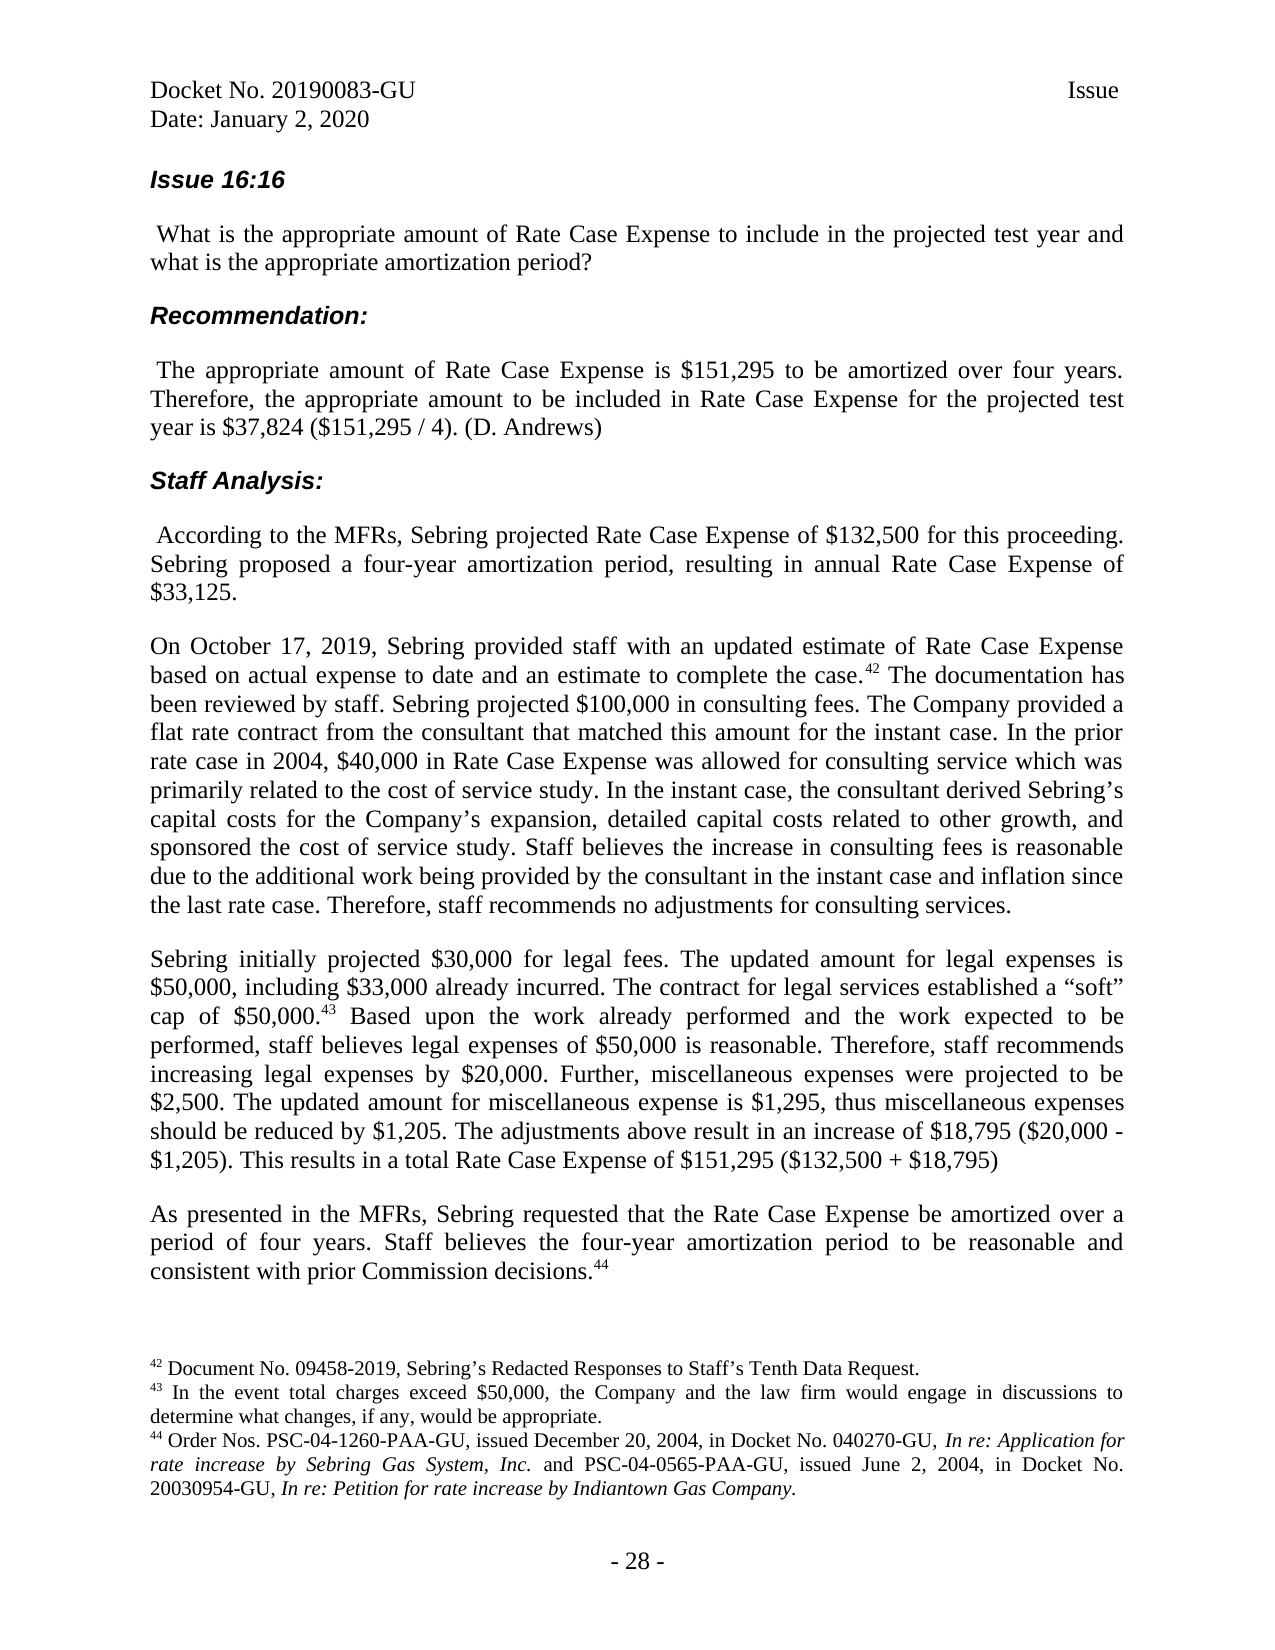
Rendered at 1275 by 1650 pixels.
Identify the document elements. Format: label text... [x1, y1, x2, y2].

text What is the appropriate amount of Rate Case Expense to include in the projected test year and what is the appropriate amortization period? [150, 219, 1125, 276]
text As presented in the MFRs, Sebring requested that the Rate Case Expense be amortized over a period of four years. Staff believes the four-year amortization period to be reasonable and consistent with prior Commission decisions. [150, 1199, 1125, 1285]
subtitle Staff Analysis: [150, 466, 1125, 495]
subtitle Recommendation: [150, 301, 1125, 330]
text On October 17, 2019, Sebring provided staff with an updated estimate of Rate Case Expense based on actual expense to date and an estimate to complete the case. The documentation has been reviewed by staff. Sebring projected $100,000 in consulting fees. The Company provided a flat rate contract from the consultant that matched this amount for the instant case. In the prior rate case in 2004, $40,000 in Rate Case Expense was allowed for consulting service which was primarily related to the cost of service study. In the instant case, the consultant derived Sebring’s capital costs for the Company’s expansion, detailed capital costs related to other growth, and sponsored the cost of service study. Staff believes the increase in consulting fees is reasonable due to the additional work being provided by the consultant in the instant case and inflation since the last rate case. Therefore, staff recommends no adjustments for consulting services. [150, 631, 1125, 919]
text According to the MFRs, Sebring projected Rate Case Expense of $132,500 for this proceeding. Sebring proposed a four-year amortization period, resulting in annual Rate Case Expense of $33,125. [150, 520, 1125, 606]
text The appropriate amount of Rate Case Expense is $151,295 to be amortized over four years. Therefore, the appropriate amount to be included in Rate Case Expense for the projected test year is $37,824 ($151,295 / 4). (D. Andrews) [150, 355, 1125, 441]
text Sebring initially projected $30,000 for legal fees. The updated amount for legal expenses is $50,000, including $33,000 already incurred. The contract for legal services established a “soft” cap of $50,000. Based upon the work already performed and the work expected to be performed, staff believes legal expenses of $50,000 is reasonable. Therefore, staff recommends increasing legal expenses by $20,000. Further, miscellaneous expenses were projected to be $2,500. The updated amount for miscellaneous expense is $1,295, thus miscellaneous expenses should be reduced by $1,205. The adjustments above result in an increase of $18,795 ($20,000 - $1,205). This results in a total Rate Case Expense of $151,295 ($132,500 + $18,795) [150, 944, 1125, 1174]
